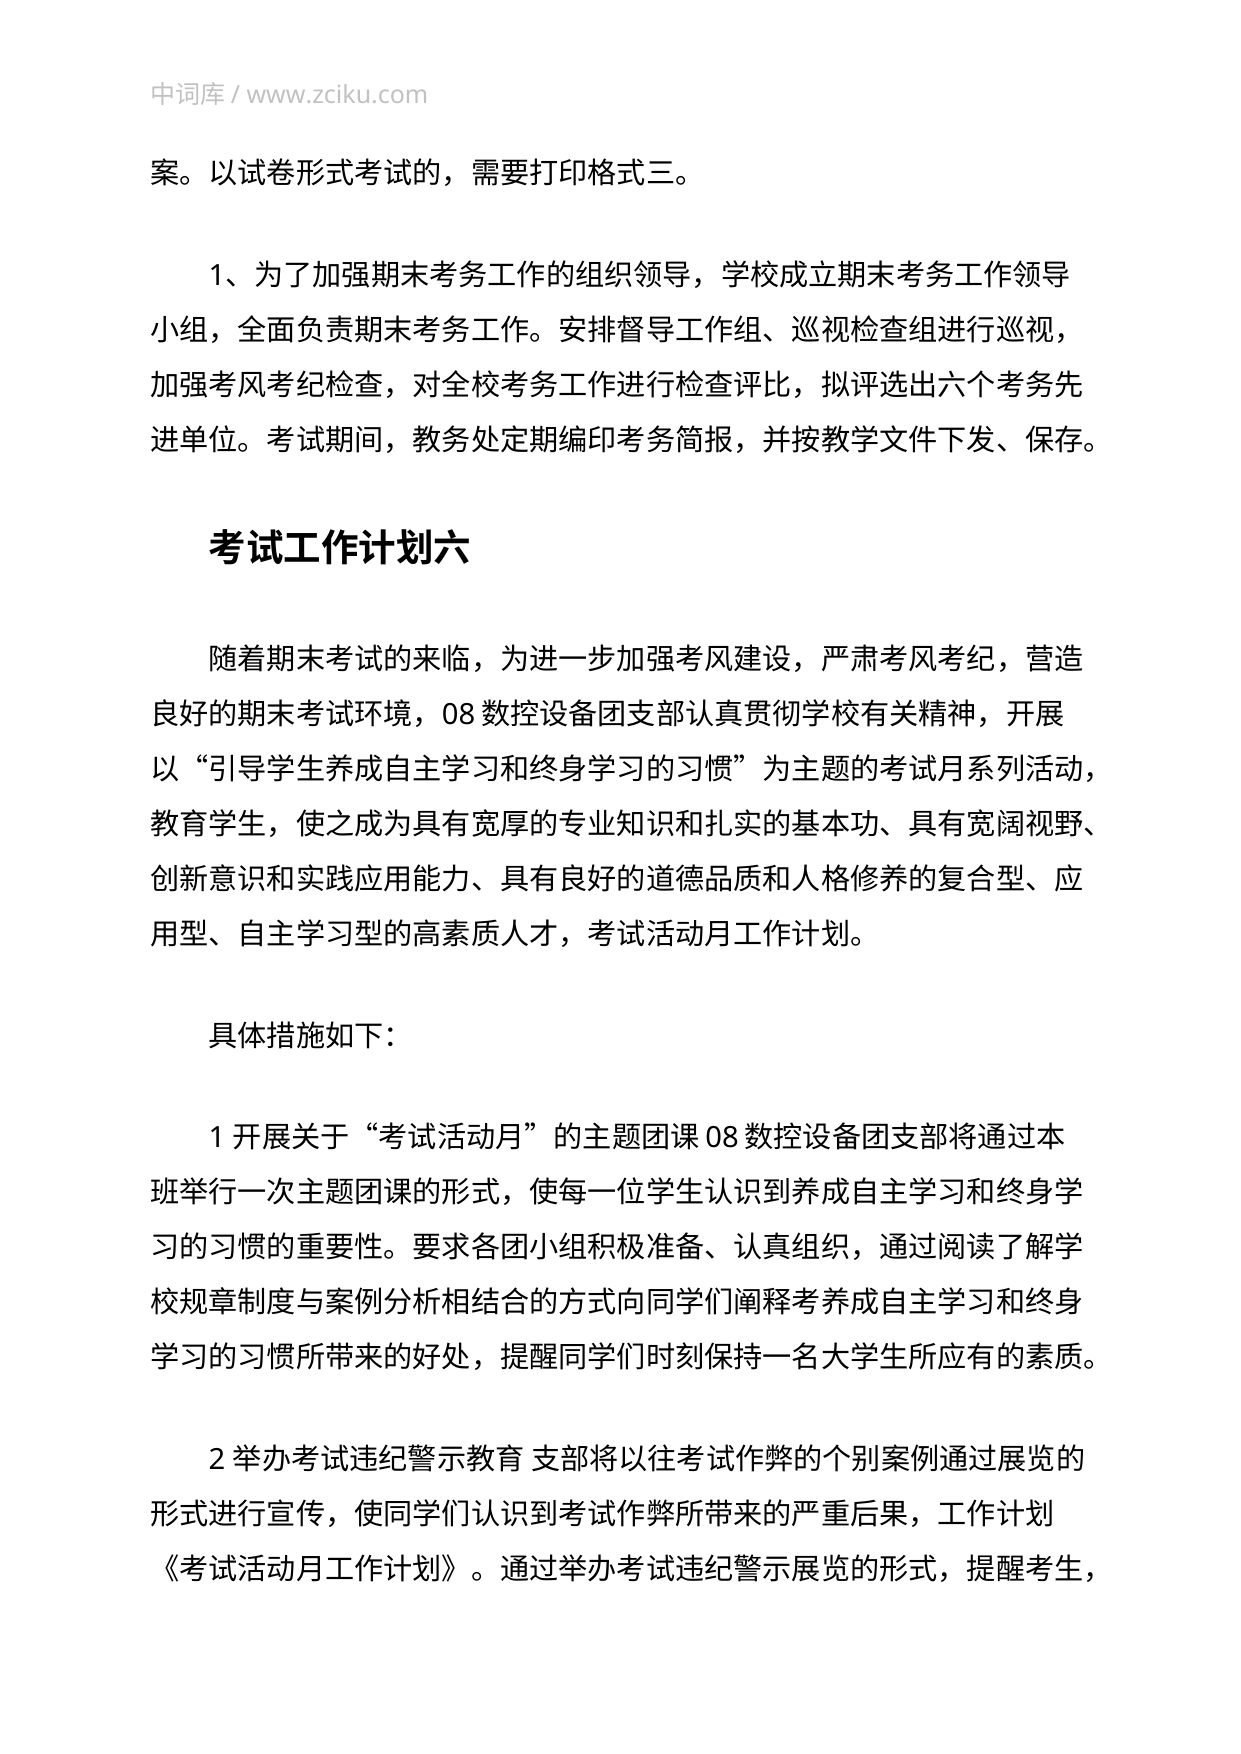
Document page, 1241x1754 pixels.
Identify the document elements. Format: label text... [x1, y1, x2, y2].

text 随着期末考试的来临，为进一步加强考风建设，严肃考风考纪，营造良好的期末考试环境，08数控设备团支部认真贯彻学校有关精神，开展以“引导学生养成自主学习和终身学习的习惯”为主题的考试月系列活动，教育学生，使之成为具有宽厚的专业知识和扎实的基本功、具有宽阔视野、创新意识和实践应用能力、具有良好的道德品质和人格修养的复合型、应用型、自主学习型的高素质人才，考试活动月工作计划。 [150, 636, 1090, 953]
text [150, 150, 1090, 192]
text 具体措施如下： [150, 1012, 1090, 1054]
text 考试工作计划六 [150, 518, 1090, 573]
text 1 开展关于“考试活动月”的主题团课08数控设备团支部将通过本班举行一次主题团课的形式，使每一位学生认识到养成自主学习和终身学习的习惯的重要性。要求各团小组积极准备、认真组织，通过阅读了解学校规章制度与案例分析相结合的方式向同学们阐释考养成自主学习和终身学习的习惯所带来的好处，提醒同学们时刻保持一名大学生所应有的素质。 [150, 1114, 1090, 1376]
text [150, 1435, 1090, 1587]
text 1、为了加强期末考务工作的组织领导，学校成立期末考务工作领导小组，全面负责期末考务工作。安排督导工作组、巡视检查组进行巡视，加强考风考纪检查，对全校考务工作进行检查评比，拟评选出六个考务先进单位。考试期间，教务处定期编印考务简报，并按教学文件下发、保存。 [150, 252, 1090, 459]
